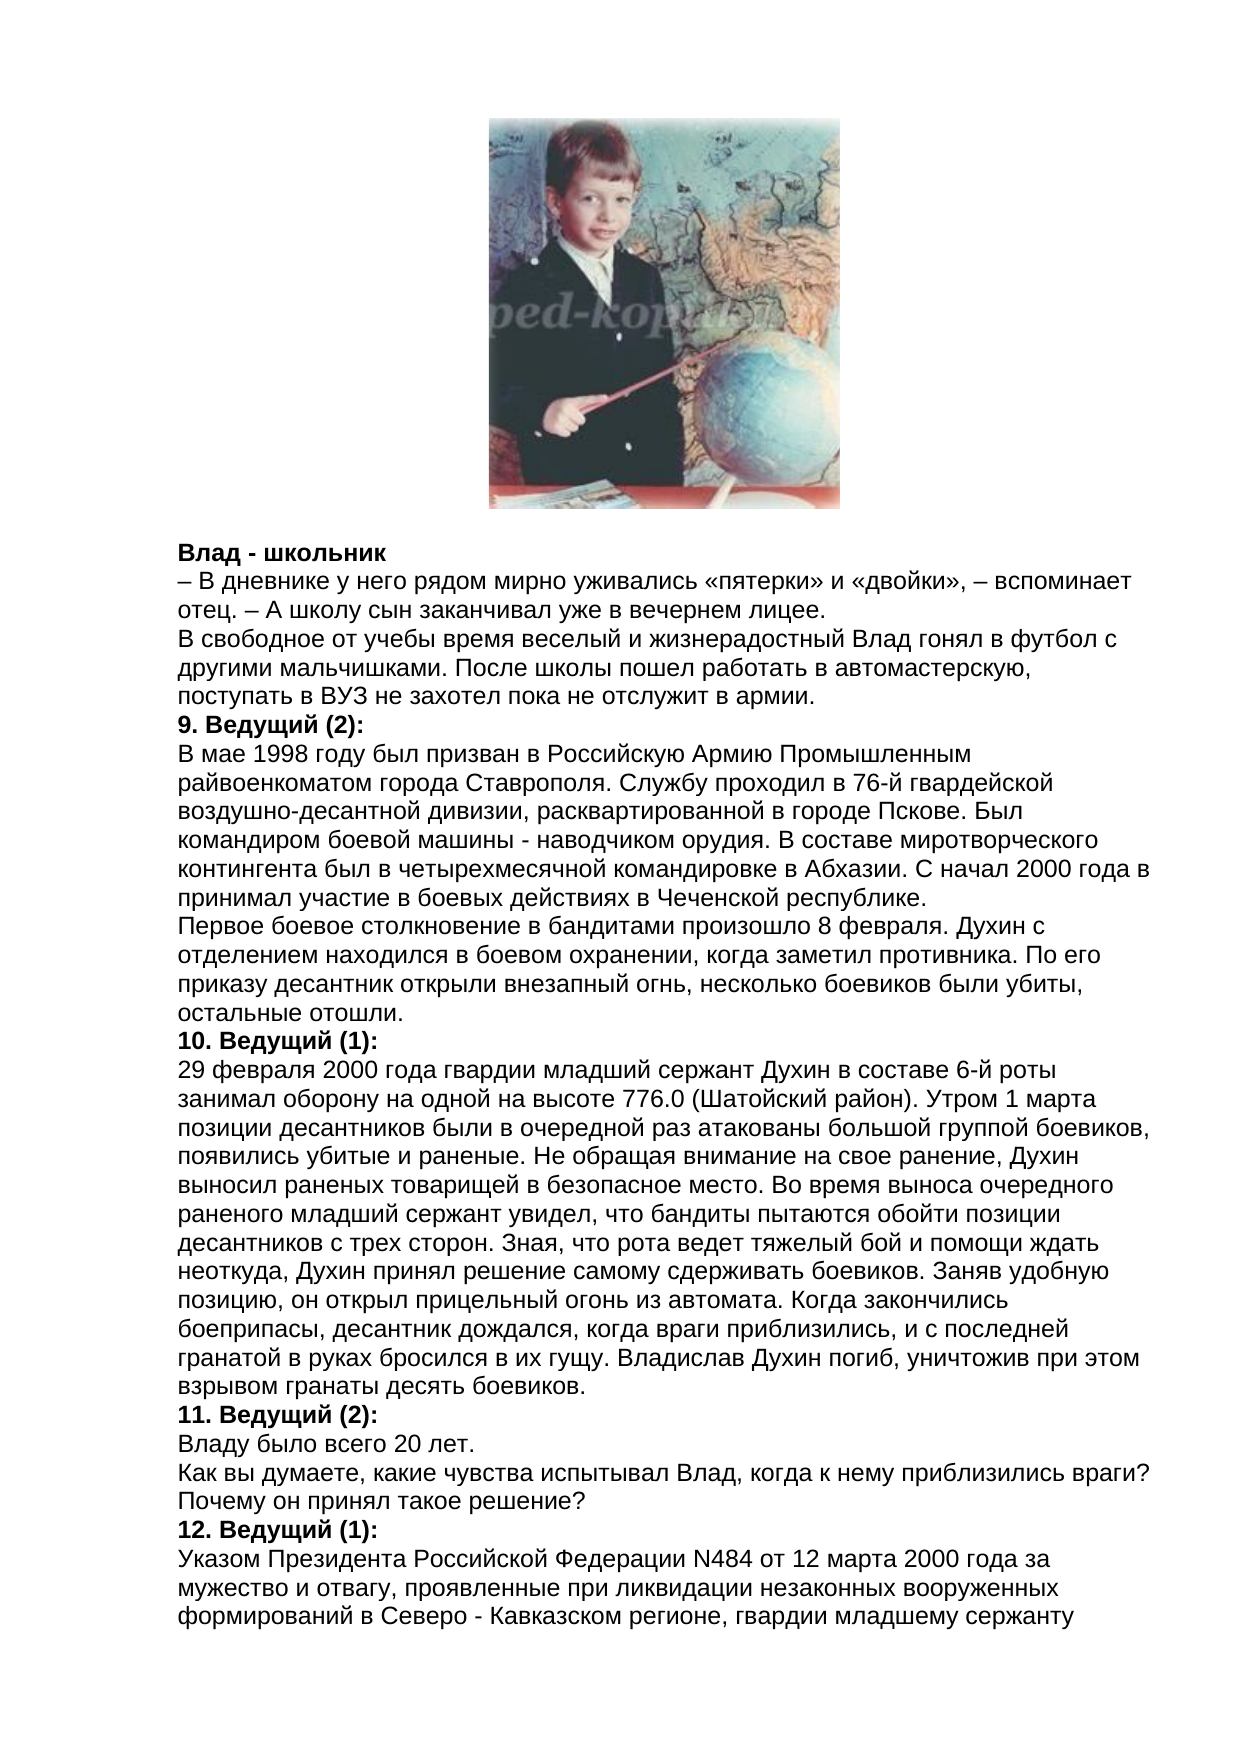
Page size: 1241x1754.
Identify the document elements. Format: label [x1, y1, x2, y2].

picture [488, 118, 840, 509]
text [177, 509, 1152, 1630]
